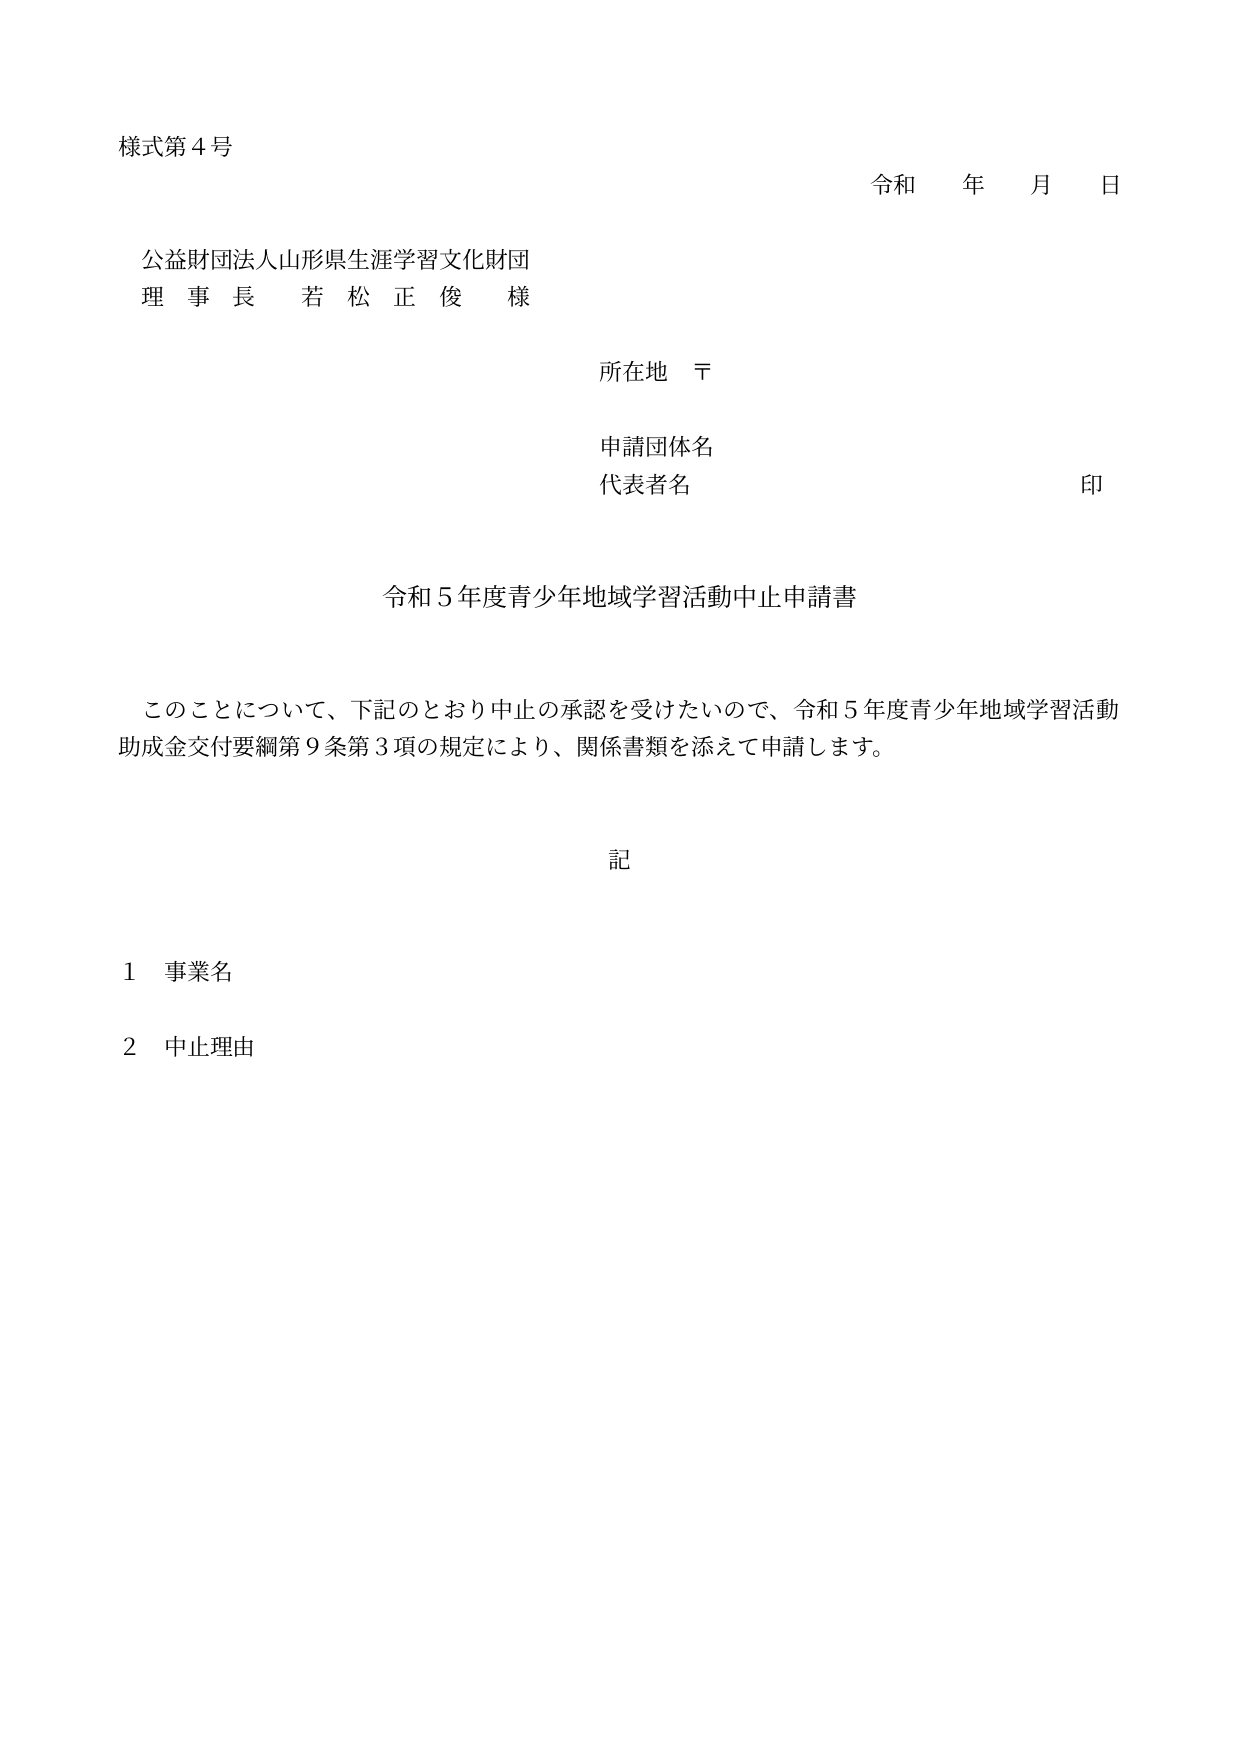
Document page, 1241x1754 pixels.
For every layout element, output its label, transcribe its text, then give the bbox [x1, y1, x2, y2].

subtitle 記 [118, 839, 1122, 877]
text 代表者名 印 [118, 464, 1139, 502]
text 理 事 長 若 松 正 俊 様 [118, 277, 1122, 314]
text 所在地 〒 [118, 352, 1034, 389]
text ２ 中止理由 [118, 1027, 1122, 1064]
text 申請団体名 [118, 427, 1034, 464]
text 令和 年 月 日 [118, 164, 1122, 202]
text 公益財団法人山形県生涯学習文化財団 [118, 239, 1122, 277]
text １ 事業名 [118, 952, 1122, 989]
text 令和５年度青少年地域学習活動中止申請書 [118, 577, 1122, 614]
text 様式第４号 [118, 127, 1122, 164]
text このことについて、下記のとおり中止の承認を受けたいので、令和５年度青少年地域学習活動助成金交付要綱第９条第３項の規定により、関係書類を添えて申請します。 [118, 689, 1122, 764]
